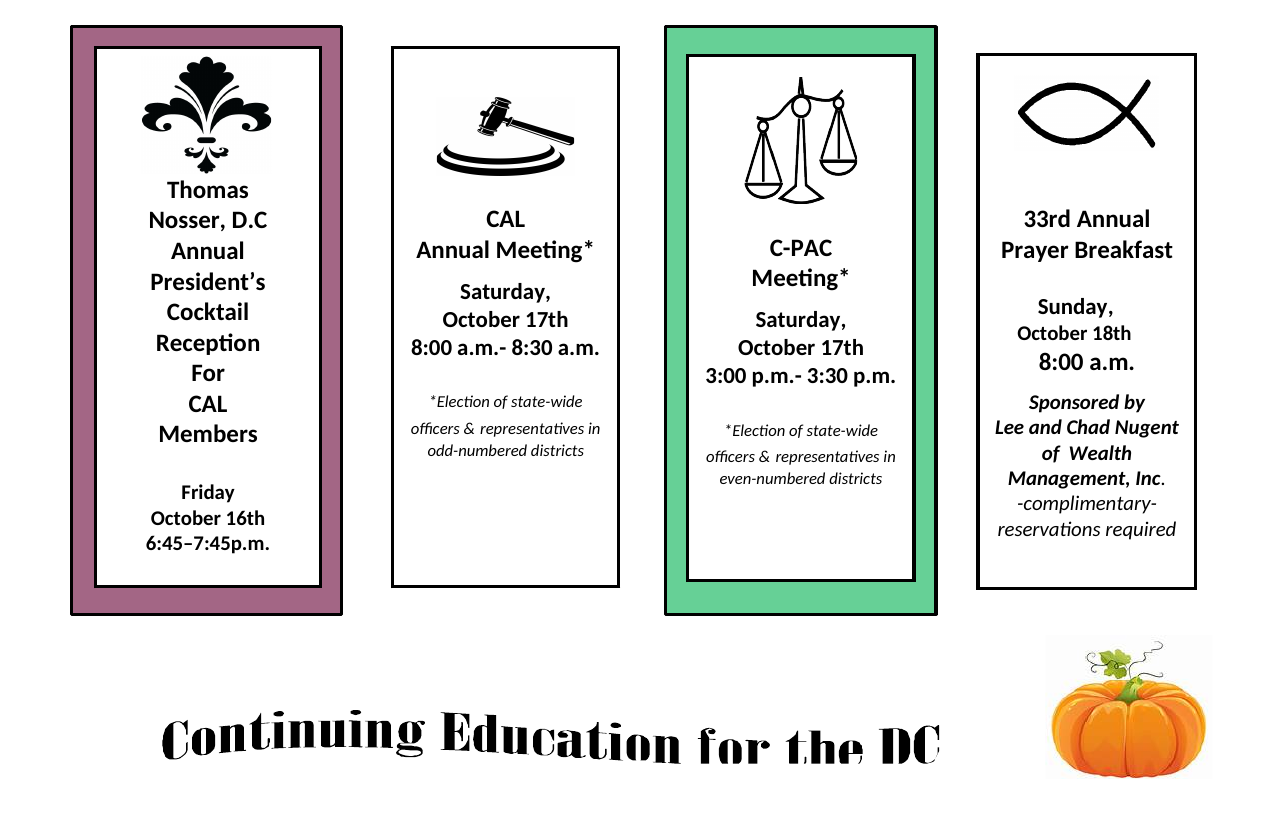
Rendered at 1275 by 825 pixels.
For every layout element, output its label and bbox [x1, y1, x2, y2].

picture [436, 97, 575, 176]
picture [141, 56, 272, 174]
picture [1014, 75, 1159, 151]
picture [1045, 635, 1213, 779]
picture [744, 77, 858, 204]
